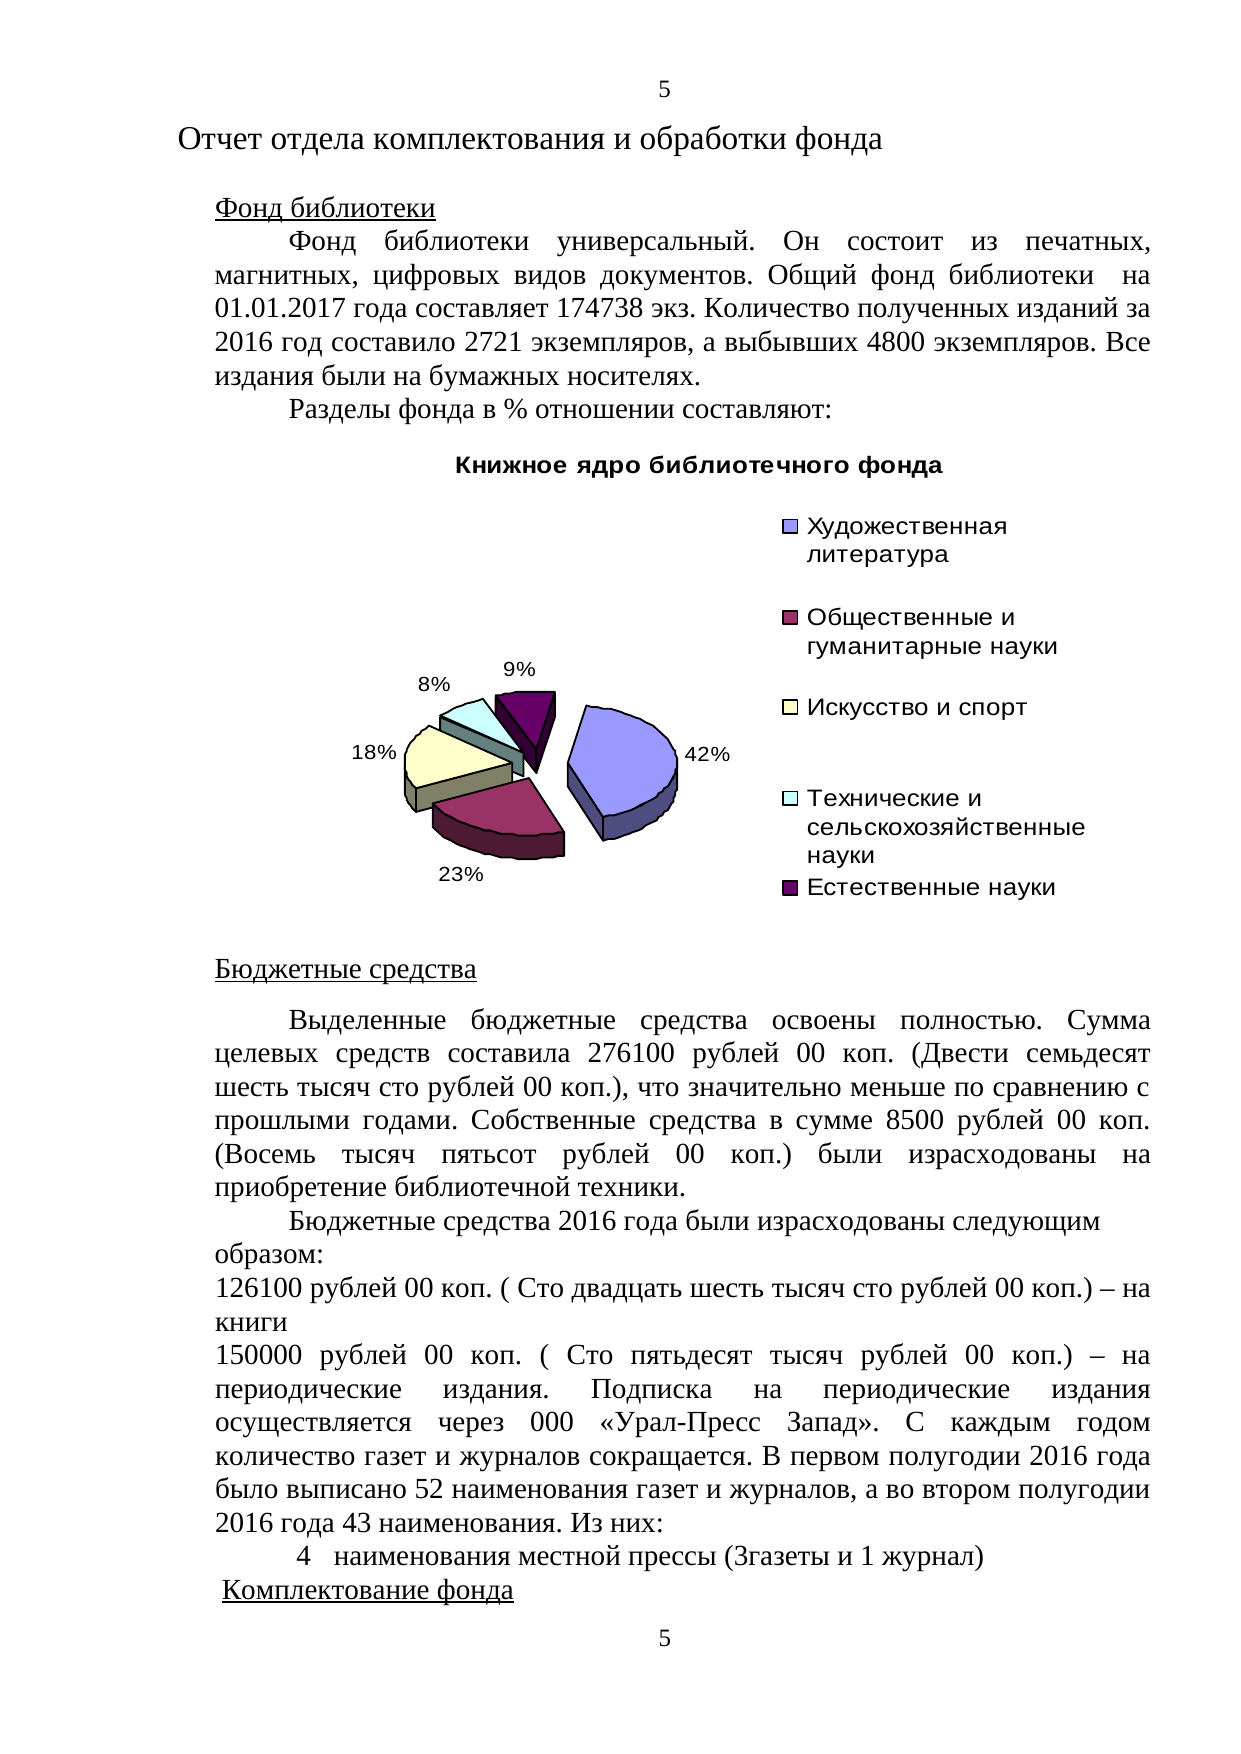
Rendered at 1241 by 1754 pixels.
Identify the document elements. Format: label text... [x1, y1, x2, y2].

list наименования местной прессы (3газеты и 1 журнал) [296, 1538, 1152, 1572]
text Фонд библиотеки [215, 190, 1152, 223]
list Комплектование фонда [222, 1572, 1152, 1606]
subtitle Отчет отдела комплектования и обработки фонда [177, 118, 1152, 156]
text 150000 рублей 00 коп. ( Сто пятьдесят тысяч рублей 00 коп.) – на периодические издания. Подписка на периодические издания осуществляется через 000 «Урал-Пресс Запад». С каждым годом количество газет и журналов сокращается. В первом полугодии 2016 года было выписано 52 наименования газет и журналов, а во втором полугодии 2016 года 43 наименования. Из них: [215, 1337, 1152, 1538]
text Бюджетные средства [214, 425, 1152, 985]
text Фонд библиотеки универсальный. Он состоит из печатных, магнитных, цифровых видов документов. Общий фонд библиотеки на 01.01.2017 года составляет 174738 экз. Количество полученных изданий за 2016 год составило 2721 экземпляров, а выбывших 4800 экземпляров. Все издания были на бумажных носителях. [214, 223, 1152, 391]
text Бюджетные средства 2016 года были израсходованы следующим образом: [214, 1203, 1152, 1270]
text Выделенные бюджетные средства освоены полностью. Сумма целевых средств составила 276100 рублей 00 коп. (Двести семьдесят шесть тысяч сто рублей 00 коп.), что значительно меньше по сравнению с прошлыми годами. Собственные средства в сумме 8500 рублей 00 коп. (Восемь тысяч пятьсот рублей 00 коп.) были израсходованы на приобретение библиотечной техники. [214, 1002, 1152, 1203]
text 126100 рублей 00 коп. ( Сто двадцать шесть тысяч сто рублей 00 коп.) – на книги [215, 1270, 1152, 1337]
text Разделы фонда в % отношении составляют: [214, 391, 1152, 425]
